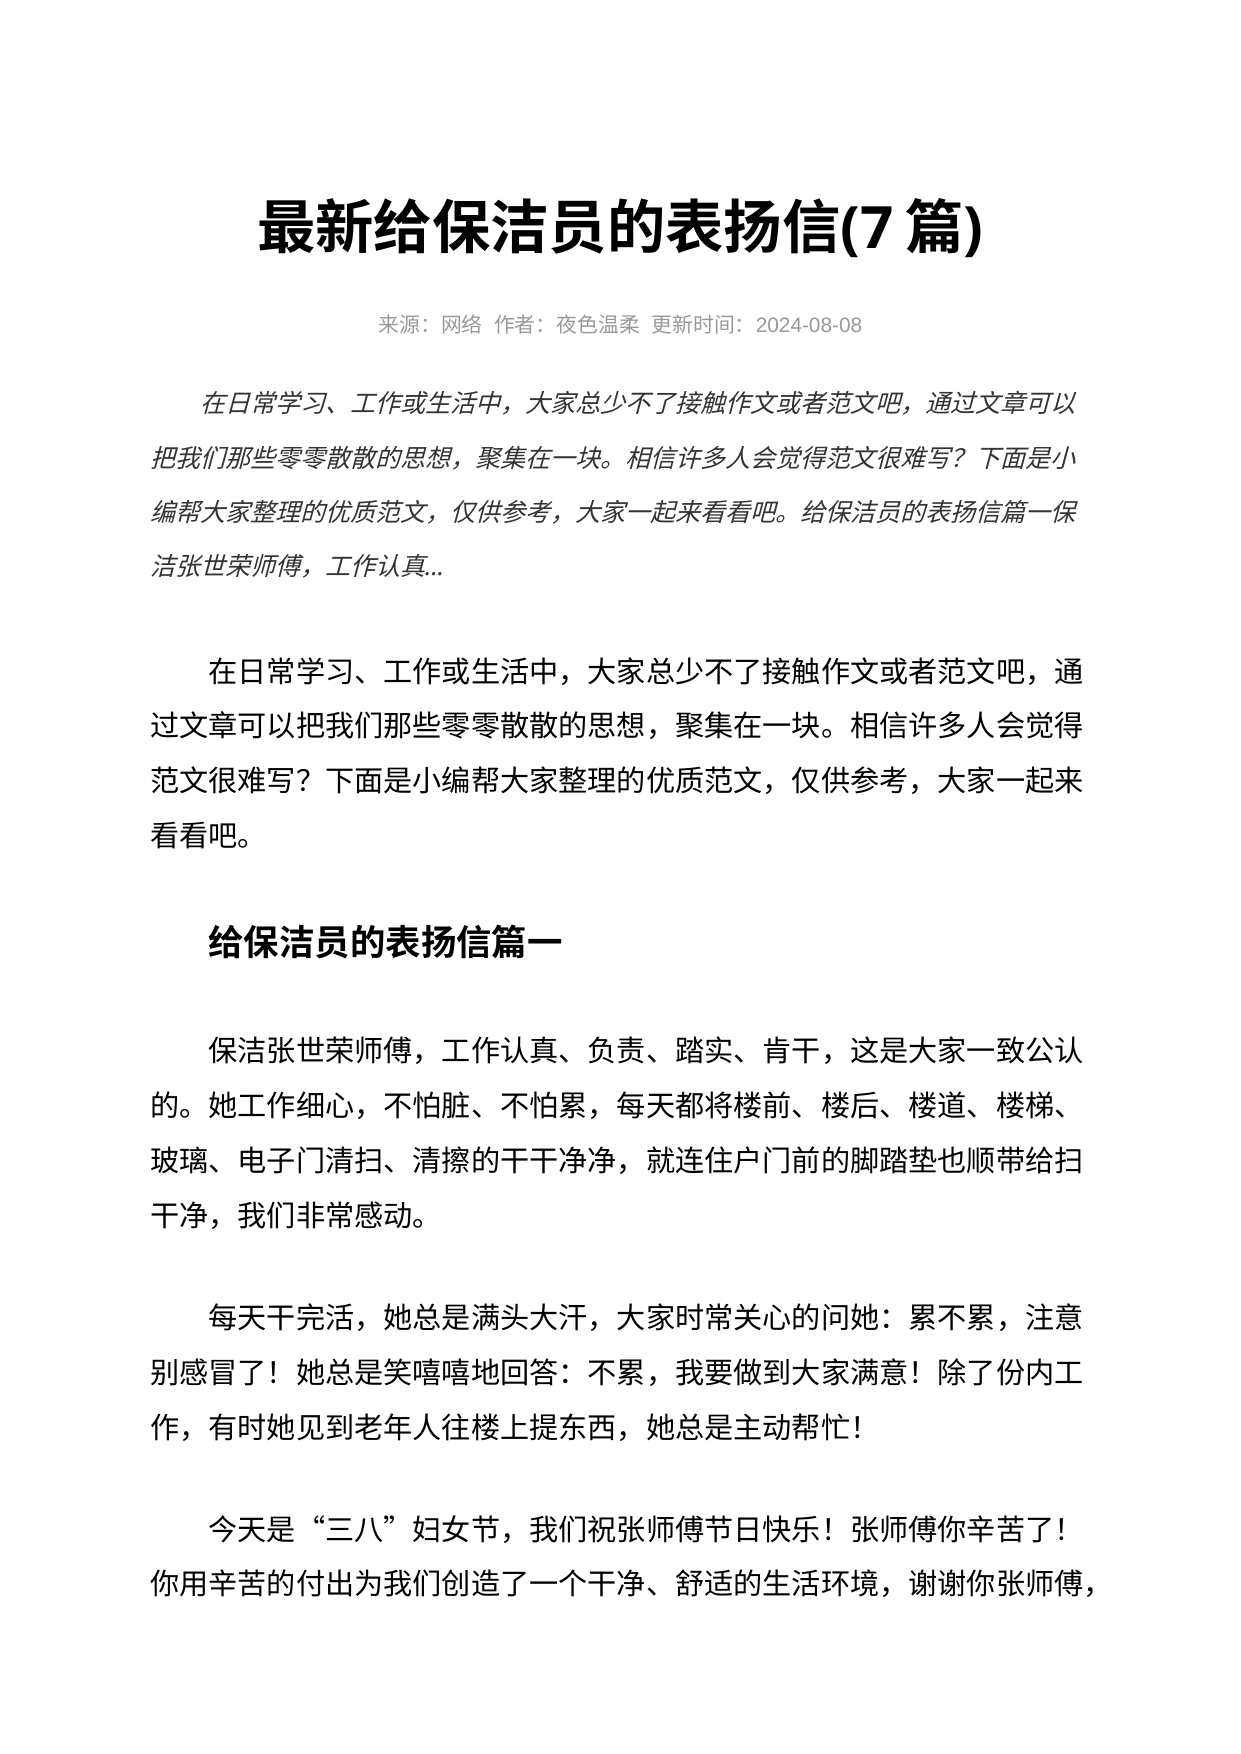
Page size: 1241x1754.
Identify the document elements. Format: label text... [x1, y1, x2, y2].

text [150, 1506, 1090, 1603]
text 来源：网络 作者：夜色温柔 更新时间：2024-08-08 [150, 313, 1090, 337]
text 在日常学习、工作或生活中，大家总少不了接触作文或者范文吧，通过文章可以把我们那些零零散散的思想，聚集在一块。相信许多人会觉得范文很难写？下面是小编帮大家整理的优质范文，仅供参考，大家一起来看看吧。 [150, 648, 1090, 855]
text 每天干完活，她总是满头大汗，大家时常关心的问她：累不累，注意别感冒了！她总是笑嘻嘻地回答：不累，我要做到大家满意！除了份内工作，有时她见到老年人往楼上提东西，她总是主动帮忙！ [150, 1294, 1090, 1447]
subtitle 最新给保洁员的表扬信(7篇) [150, 181, 1090, 266]
text 给保洁员的表扬信篇一 [150, 914, 1090, 966]
text 在日常学习、工作或生活中，大家总少不了接触作文或者范文吧，通过文章可以把我们那些零零散散的思想，聚集在一块。相信许多人会觉得范文很难写？下面是小编帮大家整理的优质范文，仅供参考，大家一起来看看吧。给保洁员的表扬信篇一保洁张世荣师傅，工作认真... [150, 384, 1090, 583]
text 保洁张世荣师傅，工作认真、负责、踏实、肯干，这是大家一致公认的。她工作细心，不怕脏、不怕累，每天都将楼前、楼后、楼道、楼梯、玻璃、电子门清扫、清擦的干干净净，就连住户门前的脚踏垫也顺带给扫干净，我们非常感动。 [150, 1028, 1090, 1235]
